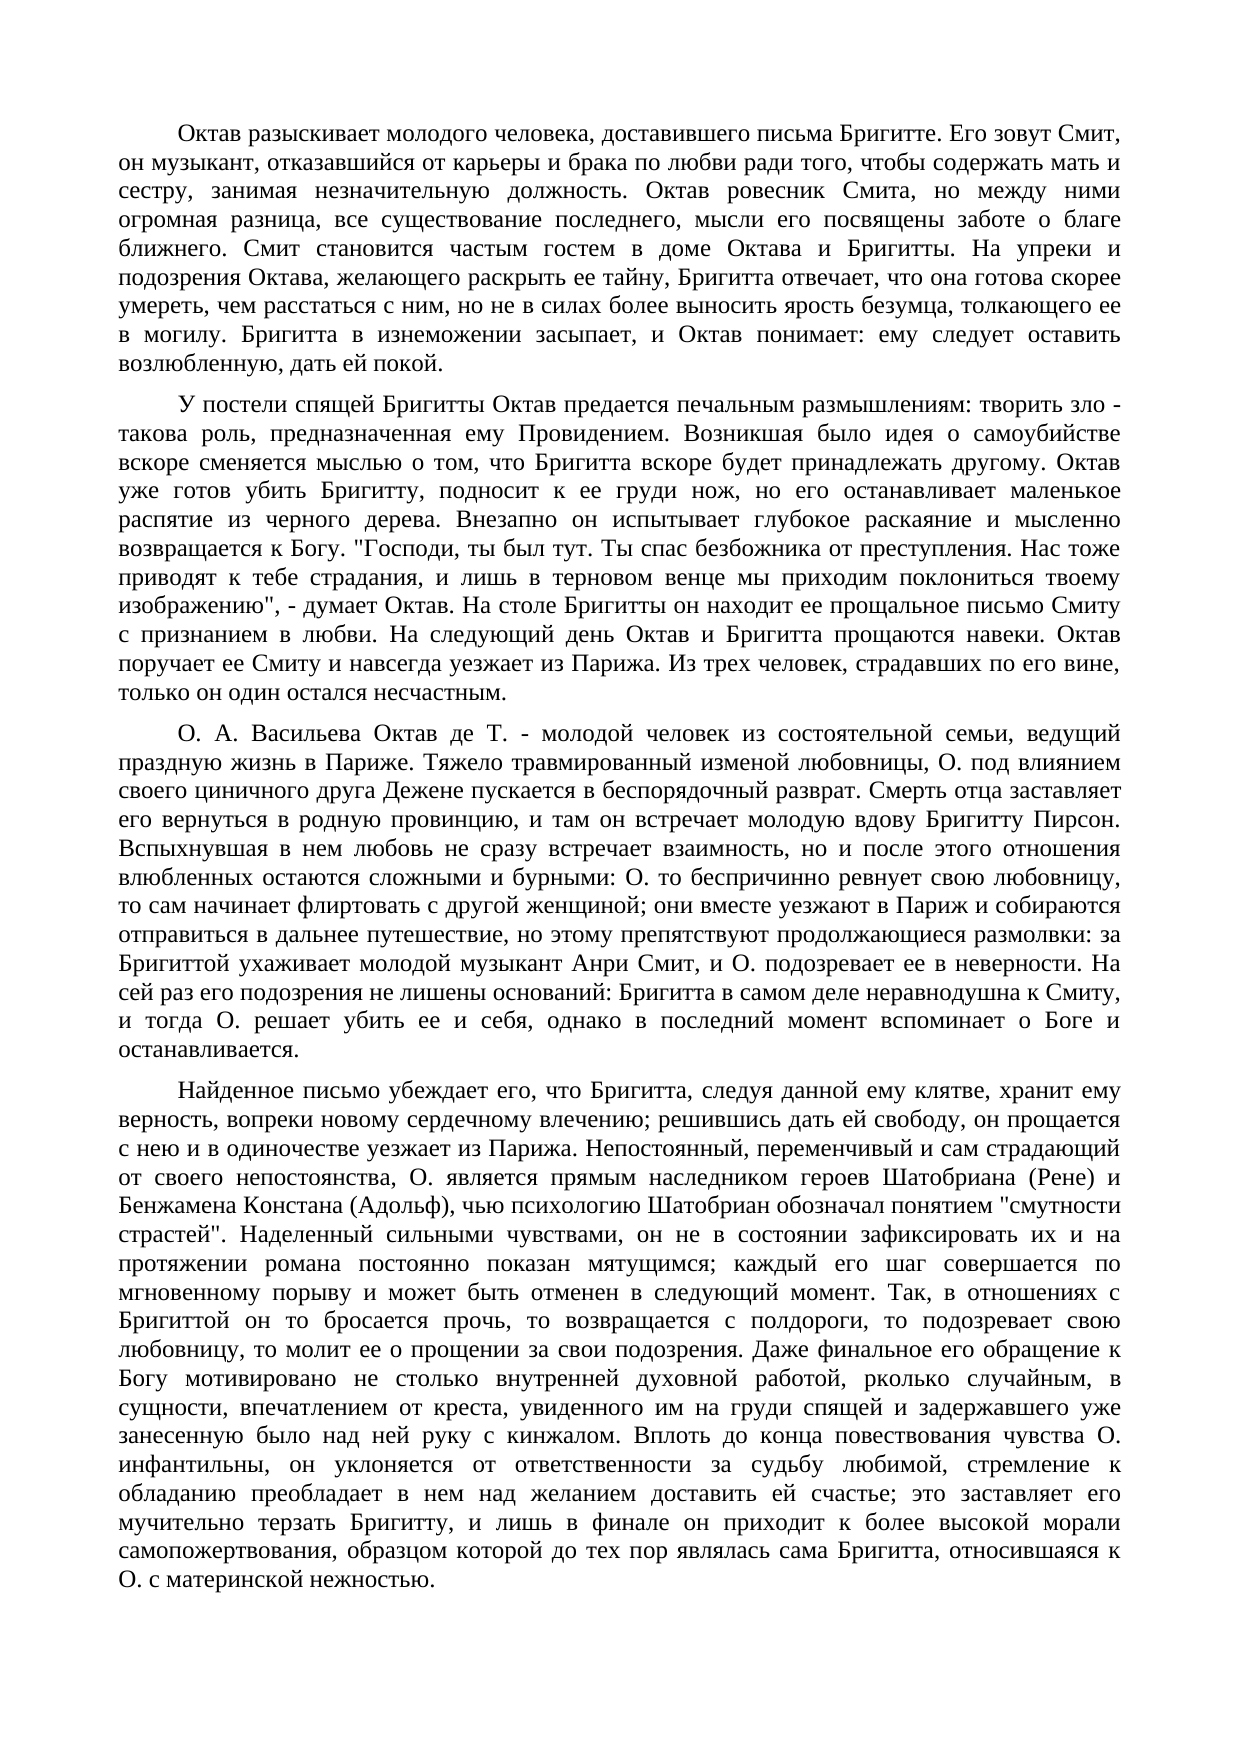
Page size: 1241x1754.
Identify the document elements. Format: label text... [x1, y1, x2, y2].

text О. А. Васильева Октав де Т. - молодой человек из состоятельной семьи, ведущий праздную жизнь в Париже. Тяжело травмированный изменой любовницы, О. под влиянием своего циничного друга Дежене пускается в беспорядочный разврат. Смерть отца заставляет его вернуться в родную провинцию, и там он встречает молодую вдову Бригитту Пирсон. Вспыхнувшая в нем любовь не сразу встречает взаимность, но и после этого отношения влюбленных остаются сложными и бурными: О. то беспричинно ревнует свою любовницу, то сам начинает флиртовать с другой женщиной; они вместе уезжают в Париж и собираются отправиться в дальнее путешествие, но этому препятствуют продолжающиеся размолвки: за Бригиттой ухаживает молодой музыкант Анри Смит, и О. подозревает ее в неверности. На сей раз его подозрения не лишены оснований: Бригитта в самом деле неравнодушна к Смиту, и тогда О. решает убить ее и себя, однако в последний момент вспоминает о Боге и останавливается. [118, 718, 1122, 1063]
text Октав разыскивает молодого человека, доставившего письма Бригитте. Его зовут Смит, он музыкант, отказавшийся от карьеры и брака по любви ради того, чтобы содержать мать и сестру, занимая незначительную должность. Октав ровесник Смита, но между ними огромная разница, все существование последнего, мысли его посвящены заботе о благе ближнего. Смит становится частым гостем в доме Октава и Бригитты. На упреки и подозрения Октава, желающего раскрыть ее тайну, Бригитта отвечает, что она готова скорее умереть, чем расстаться с ним, но не в силах более выносить ярость безумца, толкающего ее в могилу. Бригитта в изнеможении засыпает, и Октав понимает: ему следует оставить возлюбленную, дать ей покой. [118, 118, 1122, 377]
text У постели спящей Бригитты Октав предается печальным размышлениям: творить зло - такова роль, предназначенная ему Провидением. Возникшая было идея о самоубийстве вскоре сменяется мыслью о том, что Бригитта вскоре будет принадлежать другому. Октав уже готов убить Бригитту, подносит к ее груди нож, но его останавливает маленькое распятие из черного дерева. Внезапно он испытывает глубокое раскаяние и мысленно возвращается к Богу. "Господи, ты был тут. Ты спас безбожника от преступления. Нас тоже приводят к тебе страдания, и лишь в терновом венце мы приходим поклониться твоему изображению", - думает Октав. На столе Бригитты он находит ее прощальное письмо Смиту с признанием в любви. На следующий день Октав и Бригитта прощаются навеки. Октав поручает ее Смиту и навсегда уезжает из Парижа. Из трех человек, страдавших по его вине, только он один остался несчастным. [118, 389, 1122, 706]
text Найденное письмо убеждает его, что Бригитта, следуя данной ему клятве, хранит ему верность, вопреки новому сердечному влечению; решившись дать ей свободу, он прощается с нею и в одиночестве уезжает из Парижа. Непостоянный, переменчивый и сам страдающий от своего непостоянства, О. является прямым наследником героев Шатобриана (Рене) и Бенжамена Констана (Адольф), чью психологию Шатобриан обозначал понятием "смутности страстей". Наделенный сильными чувствами, он не в состоянии зафиксировать их и на протяжении романа постоянно показан мятущимся; каждый его шаг совершается по мгновенному порыву и может быть отменен в следующий момент. Так, в отношениях с Бригиттой он то бросается прочь, то возвращается с полдороги, то подозревает свою любовницу, то молит ее о прощении за свои подозрения. Даже финальное его обращение к Богу мотивировано не столько внутренней духовной работой, рколько случайным, в сущности, впечатлением от креста, увиденного им на груди спящей и задержавшего уже занесенную было над ней руку с кинжалом. Вплоть до конца повествования чувства О. инфантильны, он уклоняется от ответственности за судьбу любимой, стремление к обладанию преобладает в нем над желанием доставить ей счастье; это заставляет его мучительно терзать Бригитту, и лишь в финале он приходит к более высокой морали самопожертвования, образцом которой до тех пор являлась сама Бригитта, относившаяся к О. с материнской нежностью. [118, 1076, 1122, 1593]
